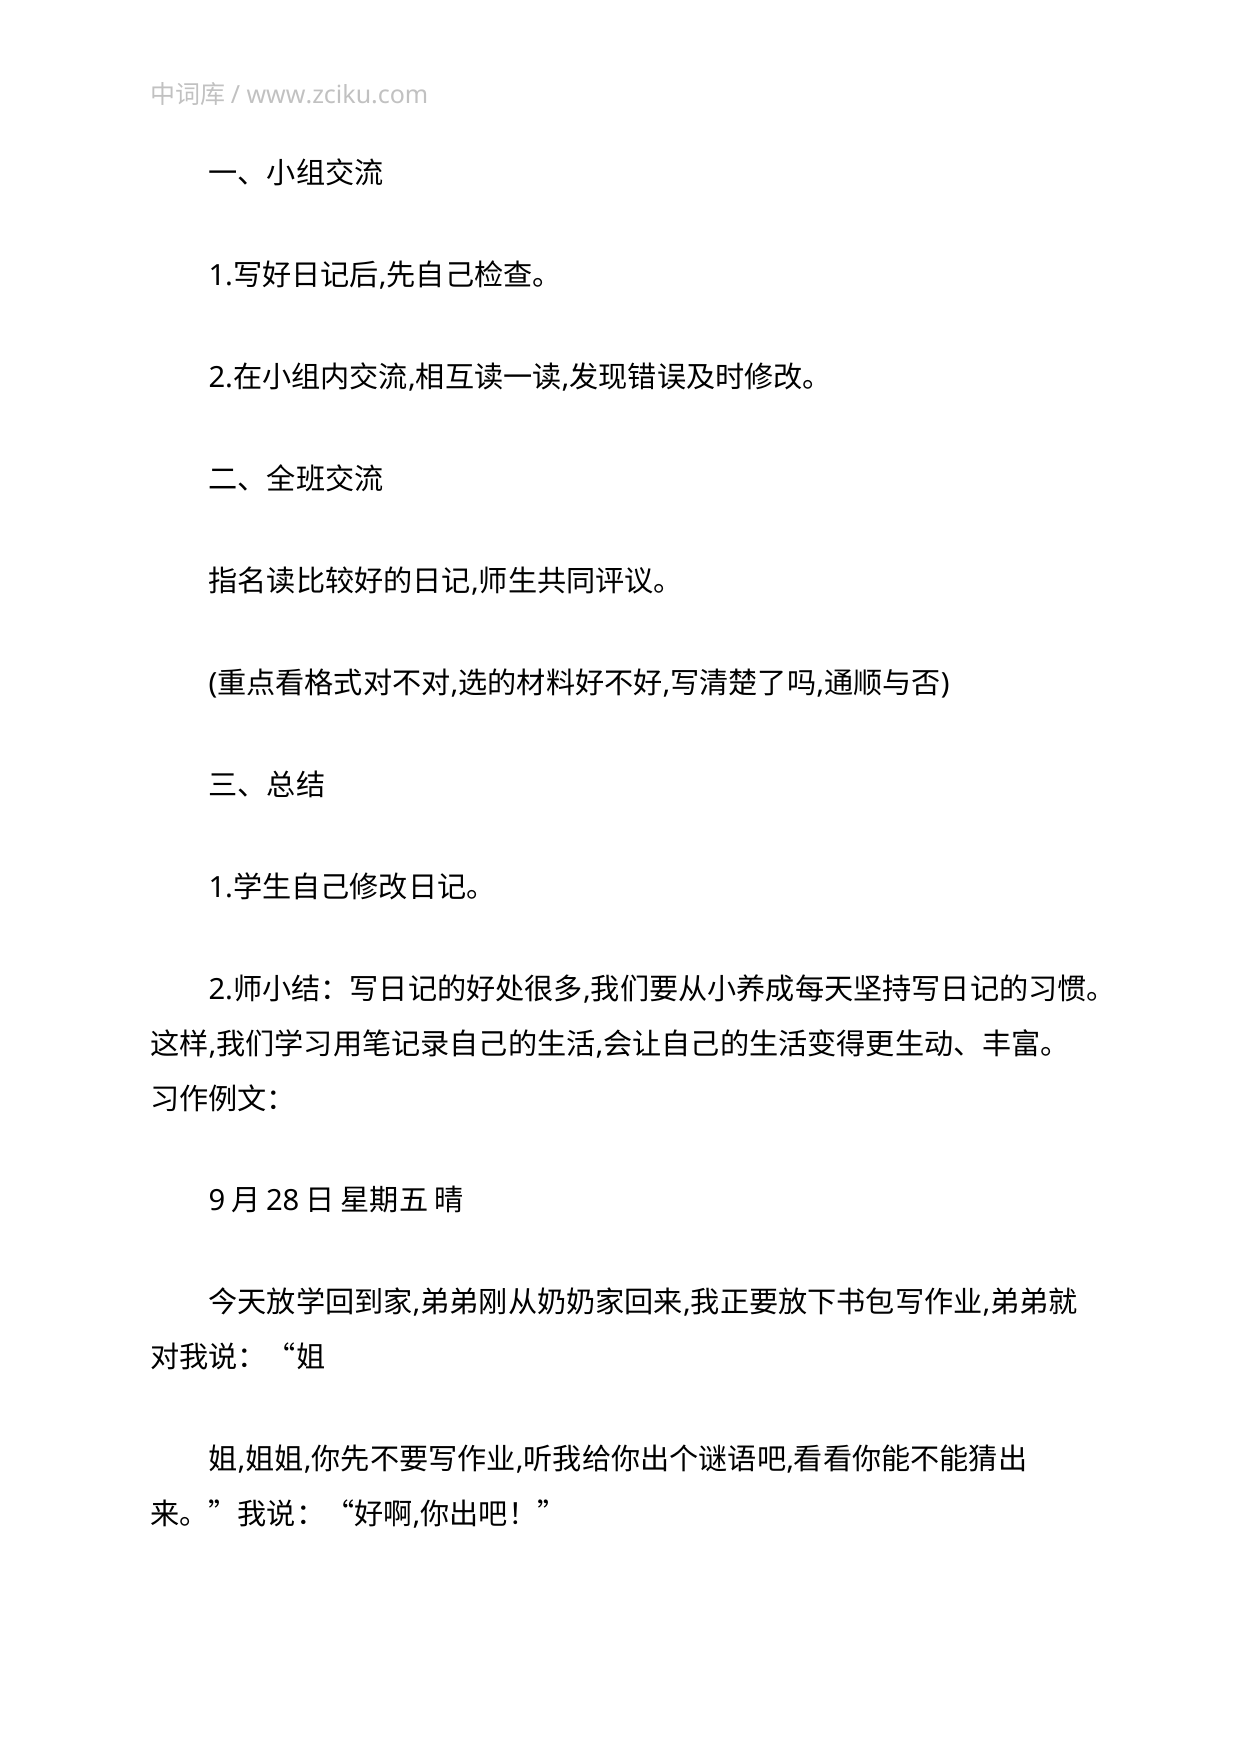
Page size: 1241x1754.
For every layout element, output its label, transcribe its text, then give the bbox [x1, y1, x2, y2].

text 指名读比较好的日记,师生共同评议。 [150, 557, 1090, 600]
text 姐,姐姐,你先不要写作业,听我给你出个谜语吧,看看你能不能猜出来。”我说：“好啊,你出吧！” [150, 1436, 1090, 1533]
text 1.写好日记后,先自己检查。 [150, 252, 1090, 294]
text 三、总结 [150, 761, 1090, 804]
text 二、全班交流 [150, 456, 1090, 498]
text (重点看格式对不对,选的材料好不好,写清楚了吗,通顺与否) [150, 659, 1090, 702]
text 一、小组交流 [150, 150, 1090, 192]
text 9月28日 星期五 晴 [150, 1177, 1090, 1219]
text 1.学生自己修改日记。 [150, 863, 1090, 906]
text 2.师小结：写日记的好处很多,我们要从小养成每天坚持写日记的习惯。这样,我们学习用笔记录自己的生活,会让自己的生活变得更生动、丰富。习作例文： [150, 965, 1090, 1117]
text 今天放学回到家,弟弟刚从奶奶家回来,我正要放下书包写作业,弟弟就对我说：“姐 [150, 1279, 1090, 1376]
text 2.在小组内交流,相互读一读,发现错误及时修改。 [150, 354, 1090, 396]
